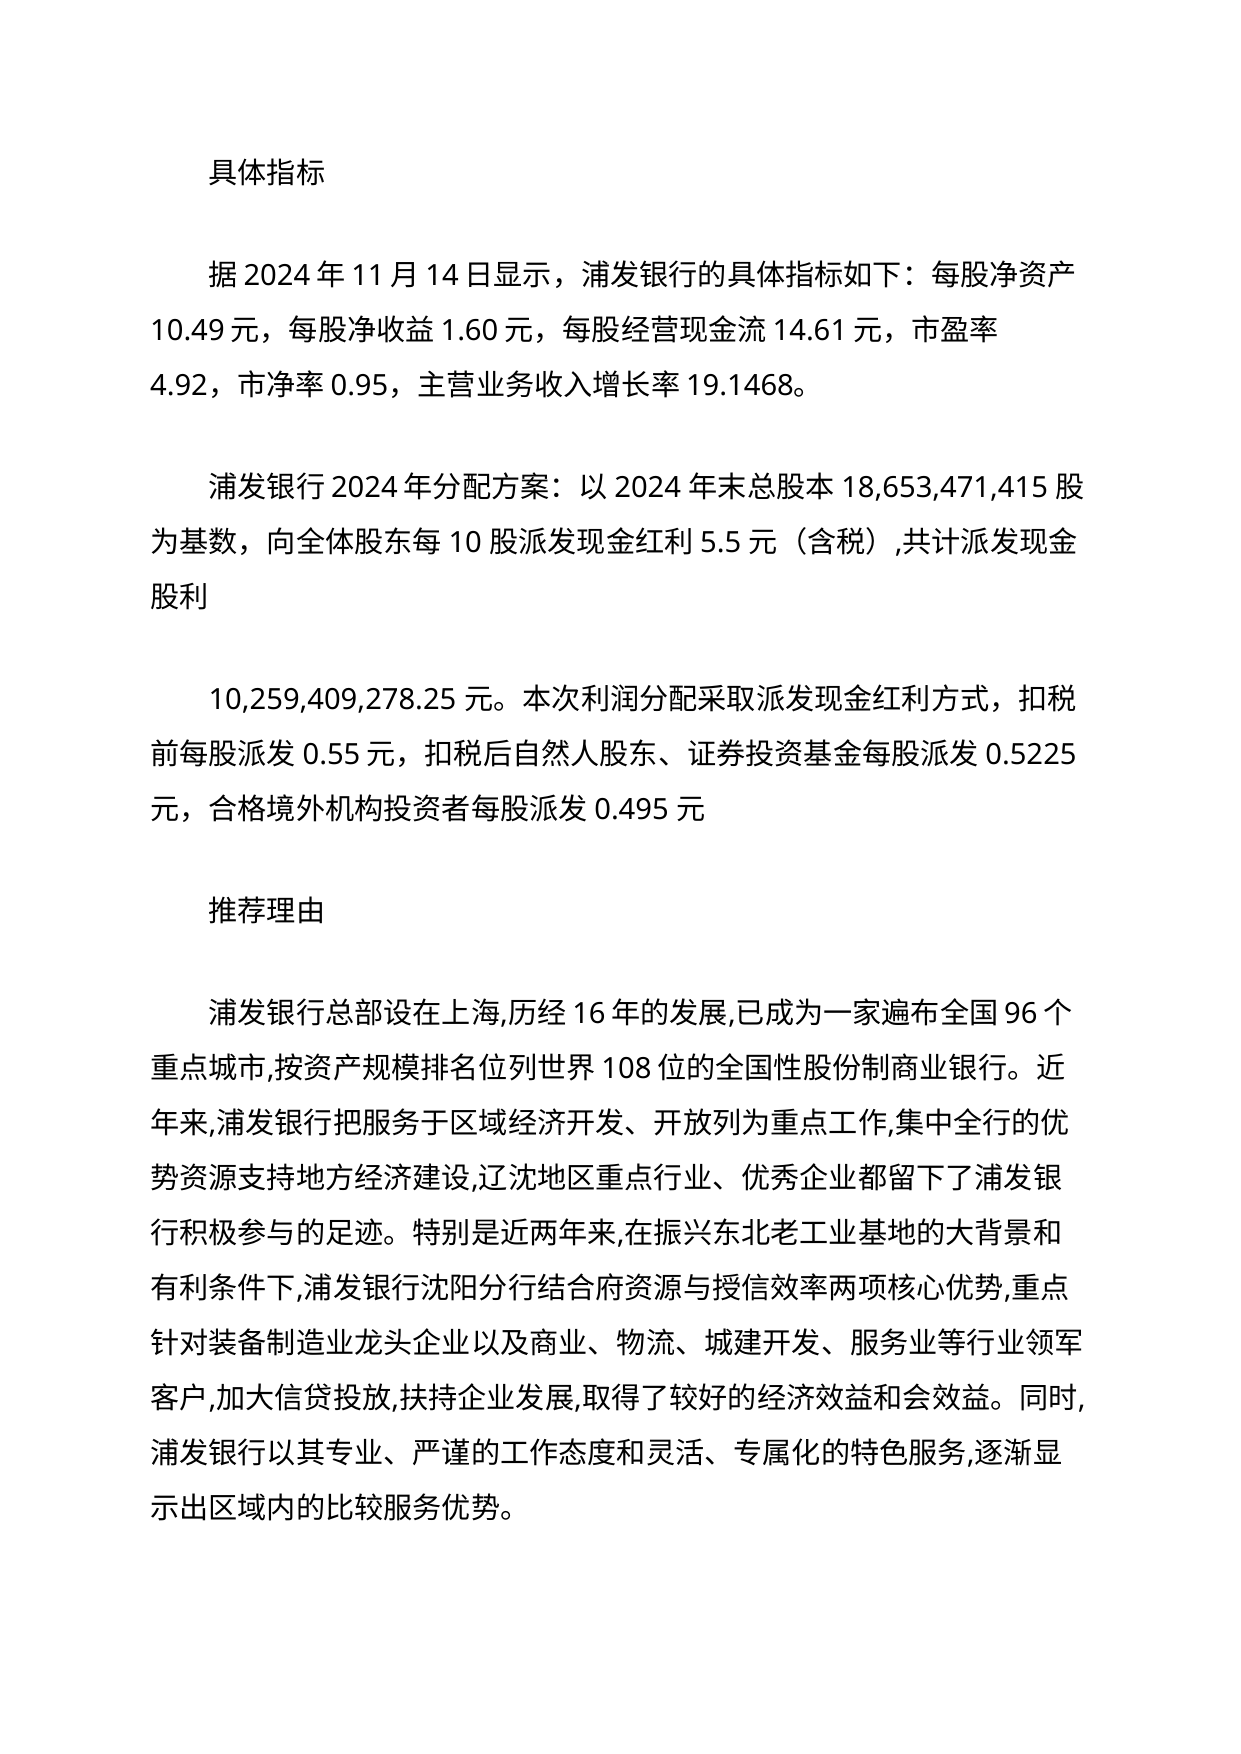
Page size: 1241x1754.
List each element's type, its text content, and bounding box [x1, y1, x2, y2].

text 据2024年11月14日显示，浦发银行的具体指标如下：每股净资产10.49元，每股净收益1.60元，每股经营现金流14.61元，市盈率4.92，市净率0.95，主营业务收入增长率19.1468。 [150, 252, 1090, 404]
text 10,259,409,278.25 元。本次利润分配采取派发现金红利方式，扣税前每股派发 0.55元，扣税后自然人股东、证券投资基金每股派发 0.5225 元，合格境外机构投资者每股派发 0.495 元 [150, 676, 1090, 828]
text 浦发银行2024年分配方案：以 2024 年末总股本 18,653,471,415 股为基数，向全体股东每 10 股派发现金红利 5.5 元（含税）,共计派发现金股利 [150, 464, 1090, 616]
text 具体指标 [150, 150, 1090, 192]
text 推荐理由 [150, 887, 1090, 930]
text 浦发银行总部设在上海,历经16年的发展,已成为一家遍布全国96个重点城市,按资产规模排名位列世界108位的全国性股份制商业银行。近年来,浦发银行把服务于区域经济开发、开放列为重点工作,集中全行的优势资源支持地方经济建设,辽沈地区重点行业、优秀企业都留下了浦发银行积极参与的足迹。特别是近两年来,在振兴东北老工业基地的大背景和有利条件下,浦发银行沈阳分行结合府资源与授信效率两项核心优势,重点针对装备制造业龙头企业以及商业、物流、城建开发、服务业等行业领军客户,加大信贷投放,扶持企业发展,取得了较好的经济效益和会效益。同时,浦发银行以其专业、严谨的工作态度和灵活、专属化的特色服务,逐渐显示出区域内的比较服务优势。 [150, 989, 1090, 1526]
